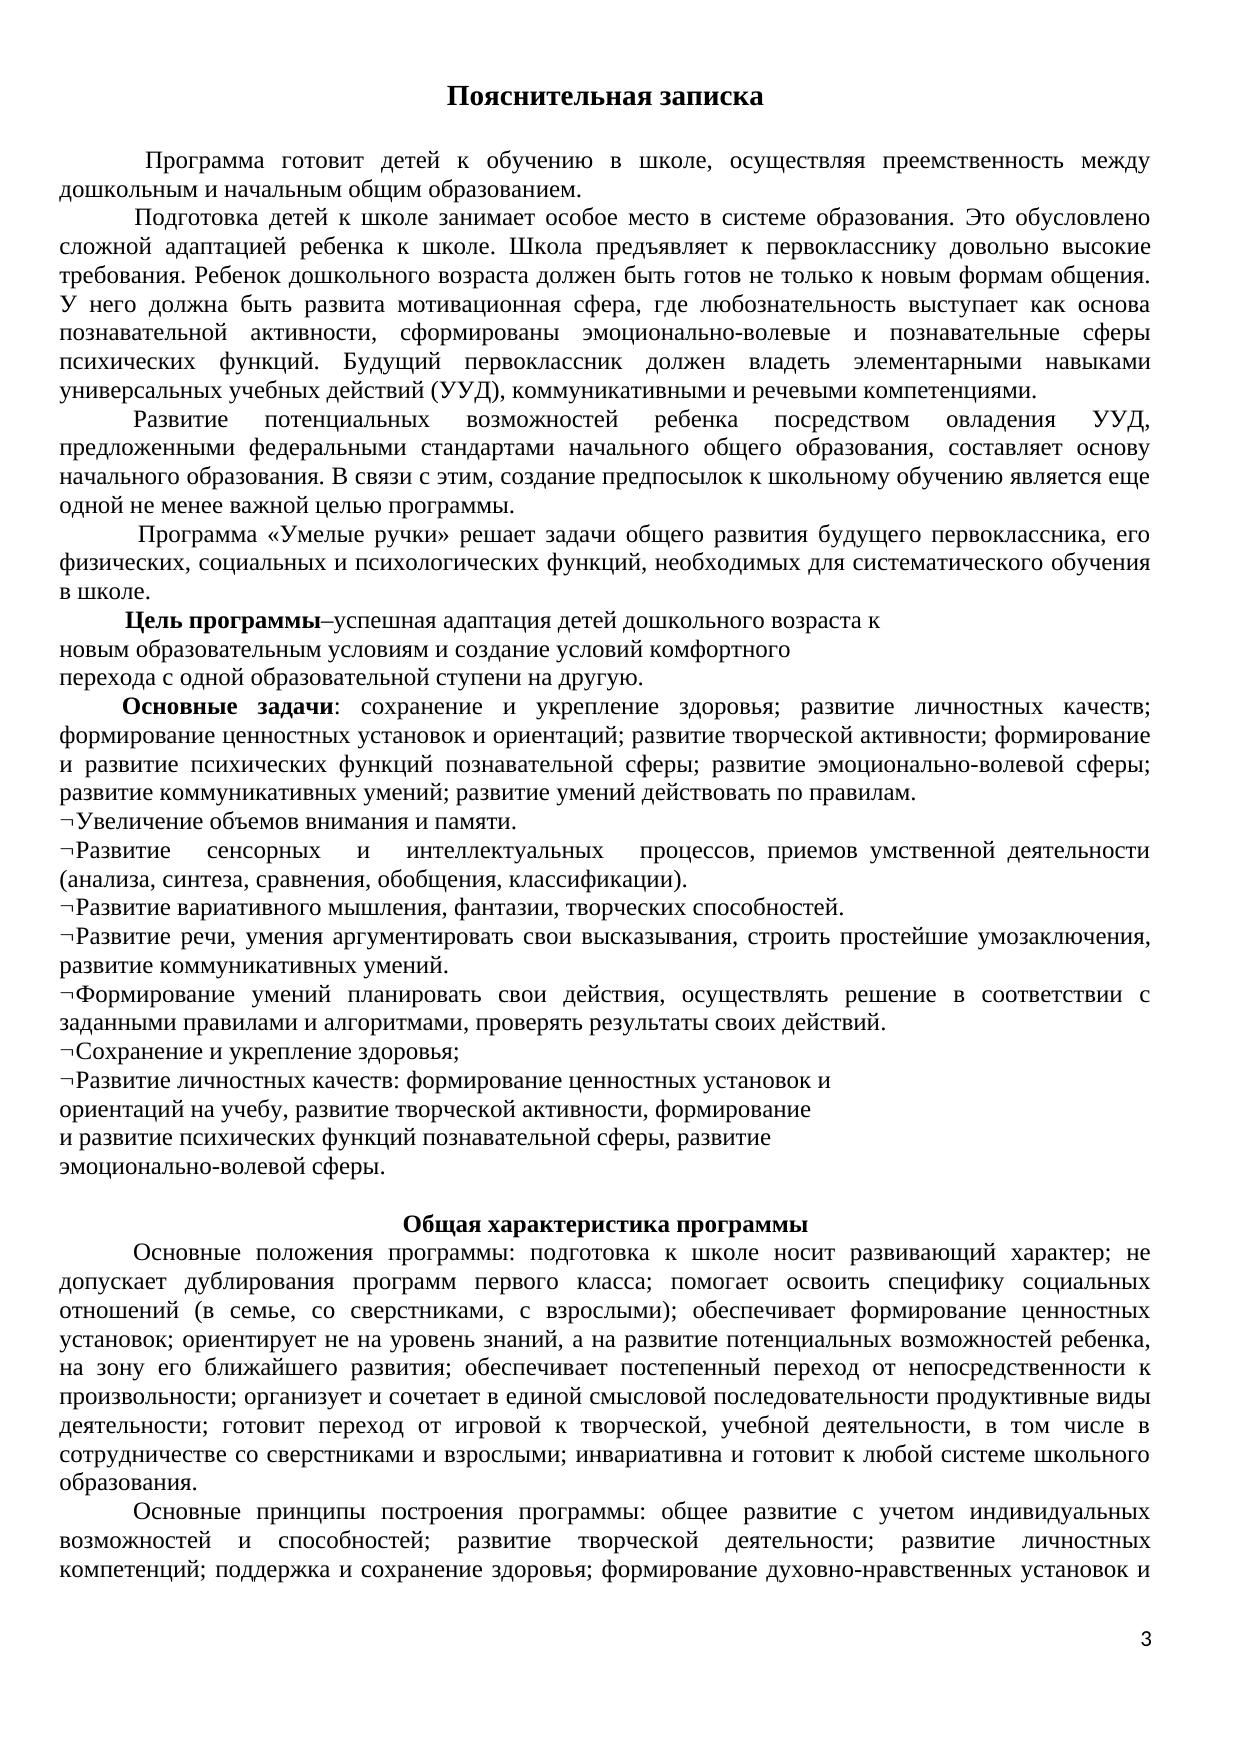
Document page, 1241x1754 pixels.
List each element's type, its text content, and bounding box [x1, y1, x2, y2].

text Пояснительная записка [59, 78, 1152, 111]
text Развитие личностных качеств: формирование ценностных установок и [59, 1065, 1152, 1094]
text ориентаций на учебу, развитие творческой активности, формирование [59, 1094, 1152, 1122]
text Развитие речи, умения аргументировать свои высказывания, строить простейшие умозаключения, развитие коммуникативных умений. [59, 921, 1152, 979]
text Развитие вариативного мышления, фантазии, творческих способностей. [59, 892, 1152, 921]
text эмоционально-волевой сферы. [59, 1151, 1152, 1180]
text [59, 1496, 1152, 1582]
text Общая характеристика программы [59, 1209, 1152, 1237]
text перехода с одной образовательной ступени на другую. [59, 662, 1152, 691]
text Основные задачи: сохранение и укрепление здоровья; развитие личностных качеств; формирование ценностных установок и ориентаций; развитие творческой активности; формирование и развитие психических функций познавательной сферы; развитие эмоционально-волевой сферы; развитие коммуникативных умений; развитие умений действовать по правилам. [59, 691, 1152, 806]
text Программа готовит детей к обучению в школе, осуществляя преемственность между дошкольным и начальным общим образованием. [59, 145, 1152, 202]
text Развитие потенциальных возможностей ребенка посредством овладения УУД, предложенными федеральными стандартами начального общего образования, составляет основу начального образования. В связи с этим, создание предпосылок к школьному обучению является еще одной не менее важной целью программы. [59, 404, 1152, 519]
text Увеличение объемов внимания и памяти. [59, 806, 1152, 835]
text Основные положения программы: подготовка к школе носит развивающий характер; не допускает дублирования программ первого класса; помогает освоить специфику социальных отношений (в семье, со сверстниками, с взрослыми); обеспечивает формирование ценностных установок; ориентирует не на уровень знаний, а на развитие потенциальных возможностей ребенка, на зону его ближайшего развития; обеспечивает постепенный переход от непосредственности к произвольности; организует и сочетает в единой смысловой последовательности продуктивные виды деятельности; готовит переход от игровой к творческой, учебной деятельности, в том числе в сотрудничестве со сверстниками и взрослыми; инвариативна и готовит к любой системе школьного образования. [59, 1237, 1152, 1496]
text Цель программы–успешная адаптация детей дошкольного возраста к [59, 605, 1152, 634]
text Развитие сенсорных и интеллектуальных процессов, приемов умственной деятельности (анализа, синтеза, сравнения, обобщения, классификации). [59, 835, 1152, 892]
text Сохранение и укрепление здоровья; [59, 1036, 1152, 1065]
text и развитие психических функций познавательной сферы, развитие [59, 1122, 1152, 1151]
text Подготовка детей к школе занимает особое место в системе образования. Это обусловлено сложной адаптацией ребенка к школе. Школа предъявляет к первокласснику довольно высокие требования. Ребенок дошкольного возраста должен быть готов не только к новым формам общения. У него должна быть развита мотивационная сфера, где любознательность выступает как основа познавательной активности, сформированы эмоционально-волевые и познавательные сферы психических функций. Будущий первоклассник должен владеть элементарными навыками универсальных учебных действий (УУД), коммуникативными и речевыми компетенциями. [59, 202, 1152, 404]
text новым образовательным условиям и создание условий комфортного [59, 634, 1152, 662]
text Программа «Умелые ручки» решает задачи общего развития будущего первоклассника, его физических, социальных и психологических функций, необходимых для систематического обучения в школе. [59, 519, 1152, 605]
text Формирование умений планировать свои действия, осуществлять решение в соответствии с заданными правилами и алгоритмами, проверять результаты своих действий. [59, 979, 1152, 1036]
